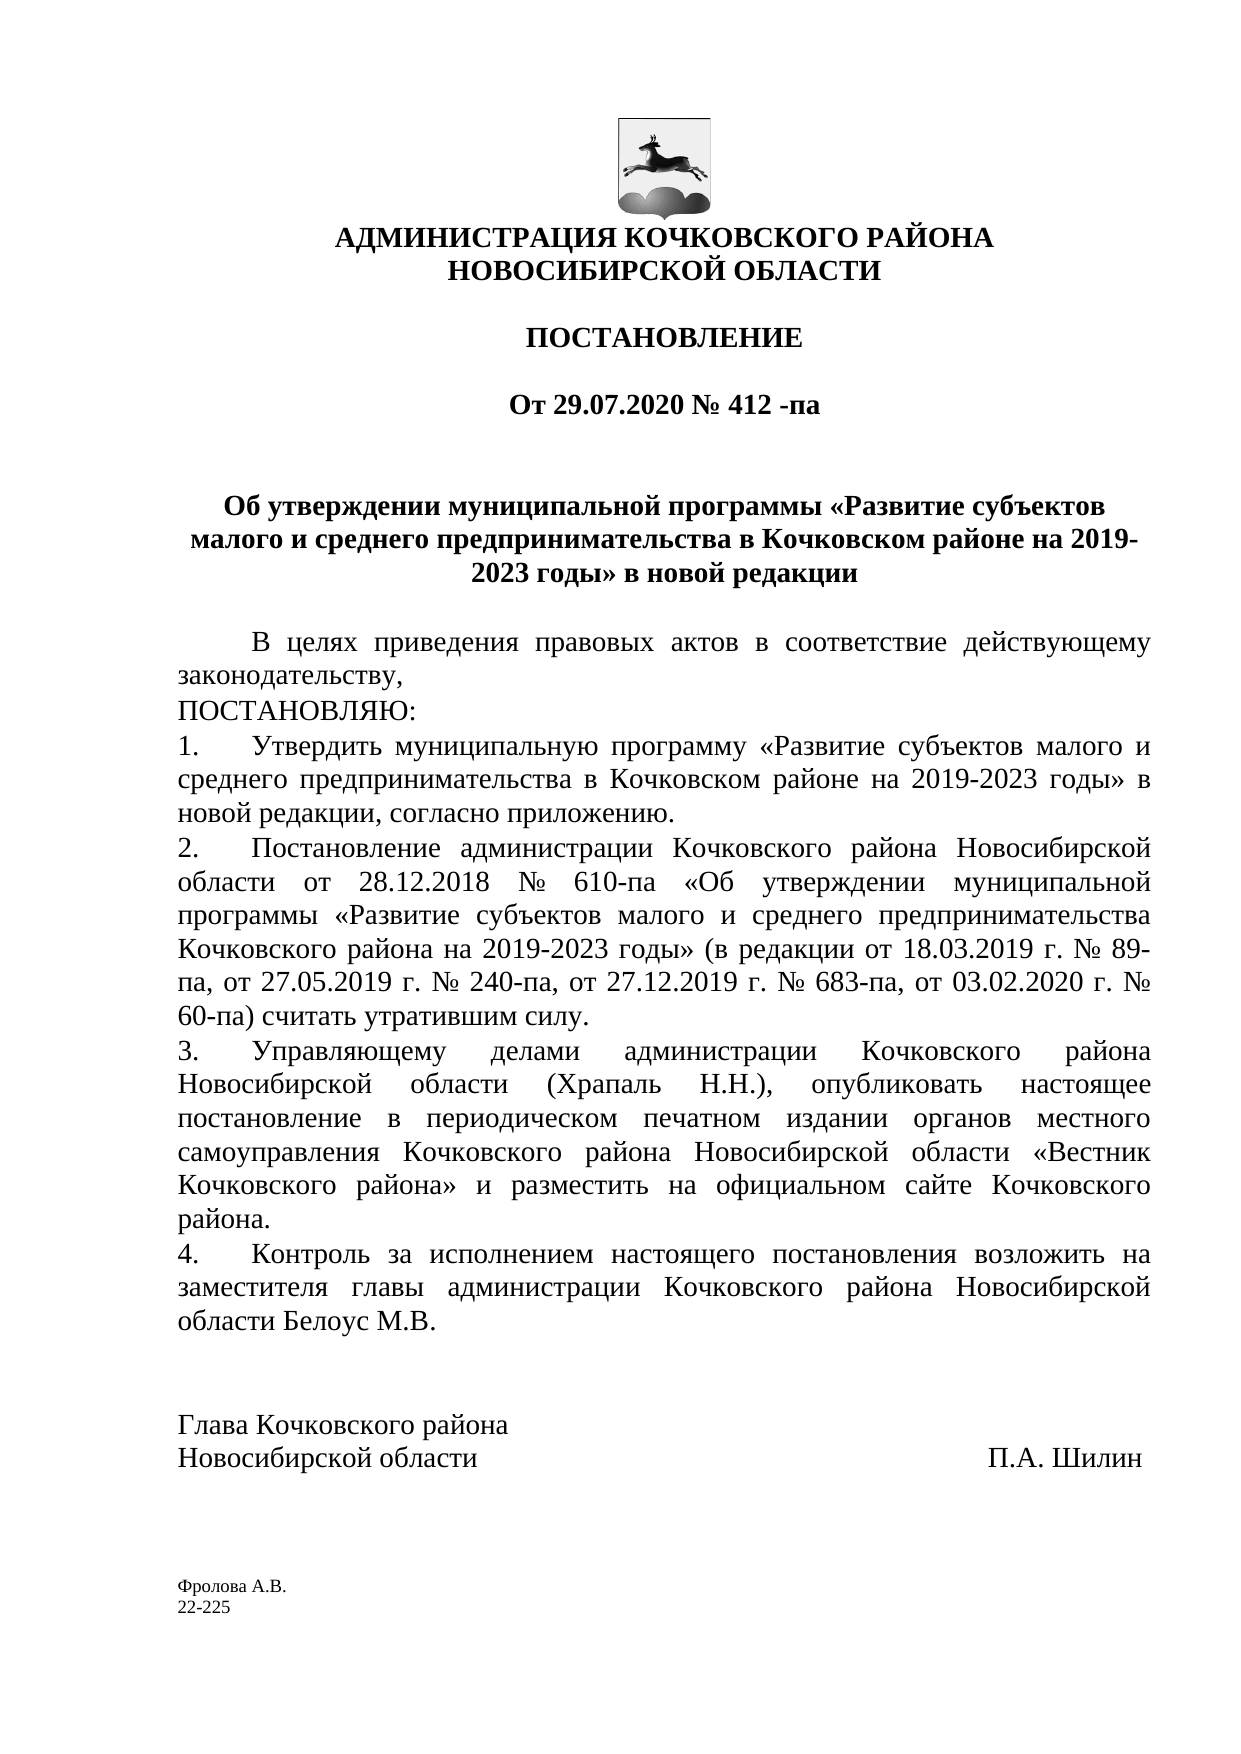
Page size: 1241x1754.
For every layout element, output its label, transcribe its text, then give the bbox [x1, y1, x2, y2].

title Новосибирской области П.А. Шилин [177, 1441, 1157, 1474]
text ПОСТАНОВЛЯЮ: [177, 693, 1152, 726]
title 22-225 [177, 1596, 1157, 1618]
title НОВОСИБИРСКОЙ ОБЛАСТИ [177, 253, 1152, 287]
list Контроль за исполнением настоящего постановления возложить на заместителя главы администрации Кочковского района Новосибирской области Белоус М.В. [177, 1236, 1152, 1337]
picture [618, 118, 711, 220]
text В целях приведения правовых актов в соответствие действующему законодательству, [177, 624, 1152, 691]
title Фролова А.В. [177, 1575, 1157, 1596]
subtitle Об утверждении муниципальной программы «Развитие субъектов малого и среднего предпринимательства в Кочковском районе на 2019-2023 годы» в новой редакции [177, 488, 1152, 589]
text ПОСТАНОВЛЕНИЕ [177, 320, 1152, 354]
subtitle От 29.07.2020 № 412 -па [177, 387, 1152, 421]
list Утвердить муниципальную программу «Развитие субъектов малого и среднего предпринимательства в Кочковском районе на 2019-2023 годы» в новой редакции, согласно приложению. [177, 728, 1152, 828]
title АДМИНИСТРАЦИЯ КОЧКОВСКОГО РАЙОНА [177, 220, 1152, 253]
title Глава Кочковского района [177, 1407, 1157, 1441]
list Постановление администрации Кочковского района Новосибирской области от 28.12.2018 № 610-па «Об утверждении муниципальной программы «Развитие субъектов малого и среднего предпринимательства Кочковского района на 2019-2023 годы» (в редакции от 18.03.2019 г. № 89-па, от 27.05.2019 г. № 240-па, от 27.12.2019 г. № 683-па, от 03.02.2020 г. № 60-па) считать утратившим силу. [177, 830, 1152, 1031]
list Управляющему делами администрации Кочковского района Новосибирской области (Храпаль Н.Н.), опубликовать настоящее постановление в периодическом печатном издании органов местного самоуправления Кочковского района Новосибирской области «Вестник Кочковского района» и разместить на официальном сайте Кочковского района. [177, 1033, 1152, 1234]
